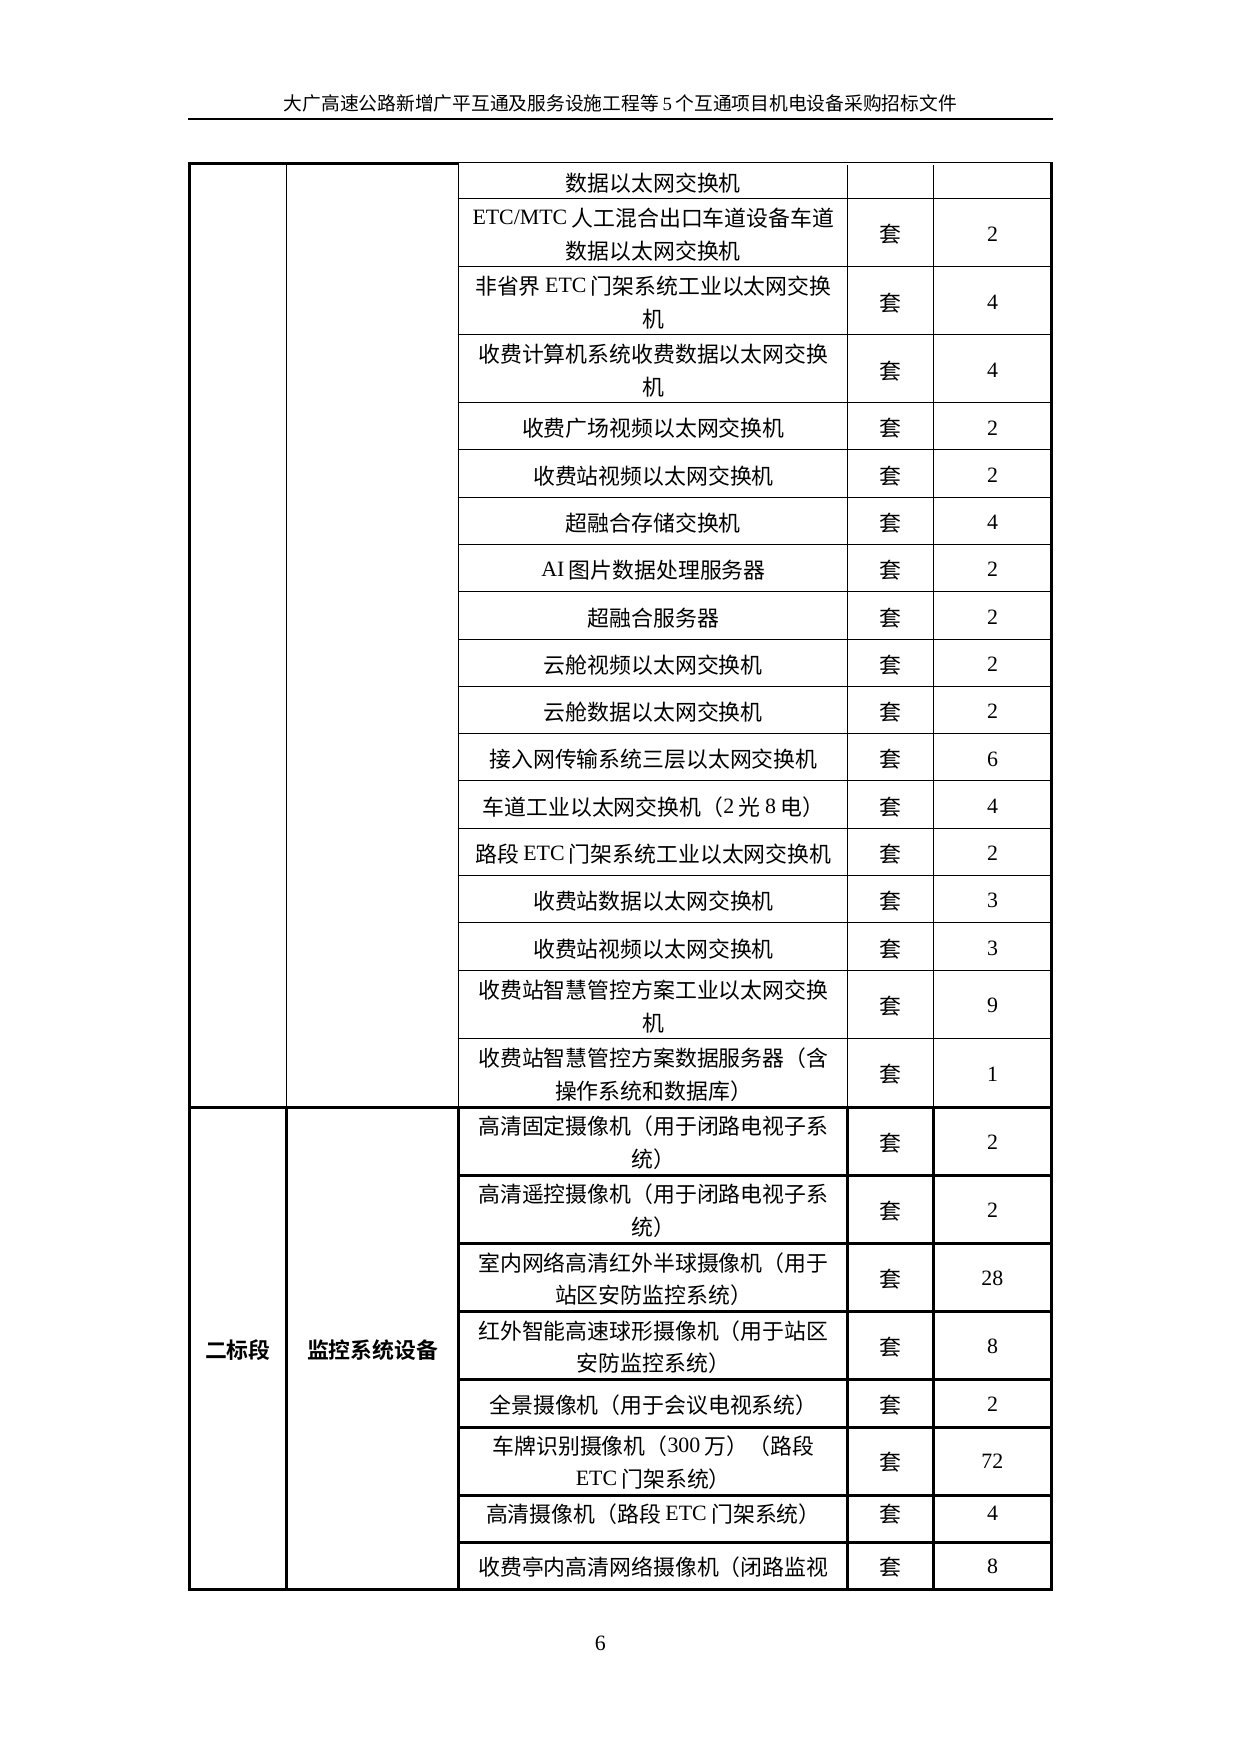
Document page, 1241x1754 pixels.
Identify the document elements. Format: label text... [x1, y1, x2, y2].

table_cell 套 [848, 545, 933, 591]
table_cell 2 [934, 403, 1050, 449]
table_cell 收费亭内高清网络摄像机（闭路监视系统） [460, 1544, 846, 1588]
table_cell 套 [848, 592, 933, 638]
table_cell 超融合存储交换机 [459, 498, 847, 544]
table_cell 2 [934, 640, 1050, 686]
table_cell 6 [934, 734, 1050, 780]
table_cell 2 [934, 199, 1050, 266]
table_cell 2 [933, 163, 1050, 198]
table_cell 套 [848, 450, 933, 497]
table_cell 2 [934, 829, 1050, 875]
table_cell 套 [848, 734, 933, 780]
table_cell 8 [935, 1313, 1050, 1378]
table_cell 套 [848, 687, 933, 733]
table_cell 高清固定摄像机（用于闭路电视子系统） [460, 1109, 846, 1174]
table_cell 监控系统设备 [288, 1109, 457, 1588]
table_cell 车道工业以太网交换机（2光8电） [459, 781, 847, 828]
table_cell 二标段 [191, 1109, 285, 1588]
table_cell 2 [934, 450, 1050, 497]
table_cell 收费广场视频以太网交换机 [459, 403, 847, 449]
table_cell 2 [935, 1109, 1050, 1174]
table_cell 收费计算机系统收费数据以太网交换机 [459, 335, 847, 402]
table_cell 套 [849, 1177, 932, 1242]
table_cell 28 [935, 1245, 1050, 1310]
table_cell ETC/MTC人工混合出口车道设备车道数据以太网交换机 [459, 199, 847, 266]
table_cell 路段ETC门架系统工业以太网交换机 [459, 829, 847, 875]
table_cell 超融合服务器 [459, 592, 847, 638]
table_cell 套 [848, 829, 933, 875]
table_cell 套 [849, 1245, 932, 1310]
table_cell 非省界ETC门架系统工业以太网交换机 [459, 267, 847, 334]
table_cell 云舱数据以太网交换机 [459, 687, 847, 733]
table_cell 套 [849, 1429, 932, 1494]
table_cell 4 [934, 498, 1050, 544]
table_cell 4 [934, 267, 1050, 334]
table_cell 4 [934, 781, 1050, 828]
table_cell 72 [935, 1429, 1050, 1494]
table_cell 套 [848, 923, 933, 969]
table_cell 收费站智慧管控方案工业以太网交换机 [459, 971, 847, 1038]
table_cell 高清遥控摄像机（用于闭路电视子系统） [460, 1177, 846, 1242]
table_cell 套 [848, 876, 933, 922]
table_cell 套 [848, 781, 933, 828]
table_cell 套 [849, 1497, 932, 1541]
table_cell 套 [848, 640, 933, 686]
table_cell 4 [935, 1497, 1050, 1541]
table_cell 2 [935, 1381, 1050, 1426]
table_cell 收费站智慧管控方案数据服务器（含操作系统和数据库） [459, 1039, 847, 1106]
table_cell 套 [849, 1381, 932, 1426]
table_cell 2 [934, 592, 1050, 638]
table_cell 套 [849, 1313, 932, 1378]
table_cell 收费站视频以太网交换机 [459, 923, 847, 969]
table_cell 室内网络高清红外半球摄像机（用于站区安防监控系统） [460, 1245, 846, 1310]
table_cell 套 [848, 163, 933, 198]
table_cell 8 [935, 1544, 1050, 1588]
table_cell 车牌识别摄像机（300万）（路段ETC门架系统） [460, 1429, 846, 1494]
table_cell 1 [934, 1039, 1050, 1106]
table_cell 套 [848, 498, 933, 544]
table_cell 高清摄像机（路段ETC门架系统） [460, 1497, 846, 1541]
table_cell 4 [934, 335, 1050, 402]
table_cell 2 [934, 687, 1050, 733]
table_cell 套 [849, 1544, 932, 1588]
table_cell 套 [848, 335, 933, 402]
table_cell 套 [848, 199, 933, 266]
table_cell 红外智能高速球形摄像机（用于站区安防监控系统） [460, 1313, 846, 1378]
table_cell 接入网传输系统三层以太网交换机 [459, 734, 847, 780]
table_cell 全景摄像机（用于会议电视系统） [460, 1381, 846, 1426]
table_cell 2 [934, 545, 1050, 591]
table_cell 套 [848, 267, 933, 334]
table_cell 3 [934, 876, 1050, 922]
table_cell 3 [934, 923, 1050, 969]
table_cell 收费站视频以太网交换机 [459, 450, 847, 497]
table_cell 套 [848, 971, 933, 1038]
table_cell 2 [935, 1177, 1050, 1242]
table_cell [459, 163, 847, 198]
table_cell 套 [849, 1109, 932, 1174]
table_cell 套 [848, 403, 933, 449]
table_cell AI图片数据处理服务器 [459, 545, 847, 591]
table_cell 套 [848, 1039, 933, 1106]
table_cell 9 [934, 971, 1050, 1038]
table_cell 收费站数据以太网交换机 [459, 876, 847, 922]
table_cell 云舱视频以太网交换机 [459, 640, 847, 686]
